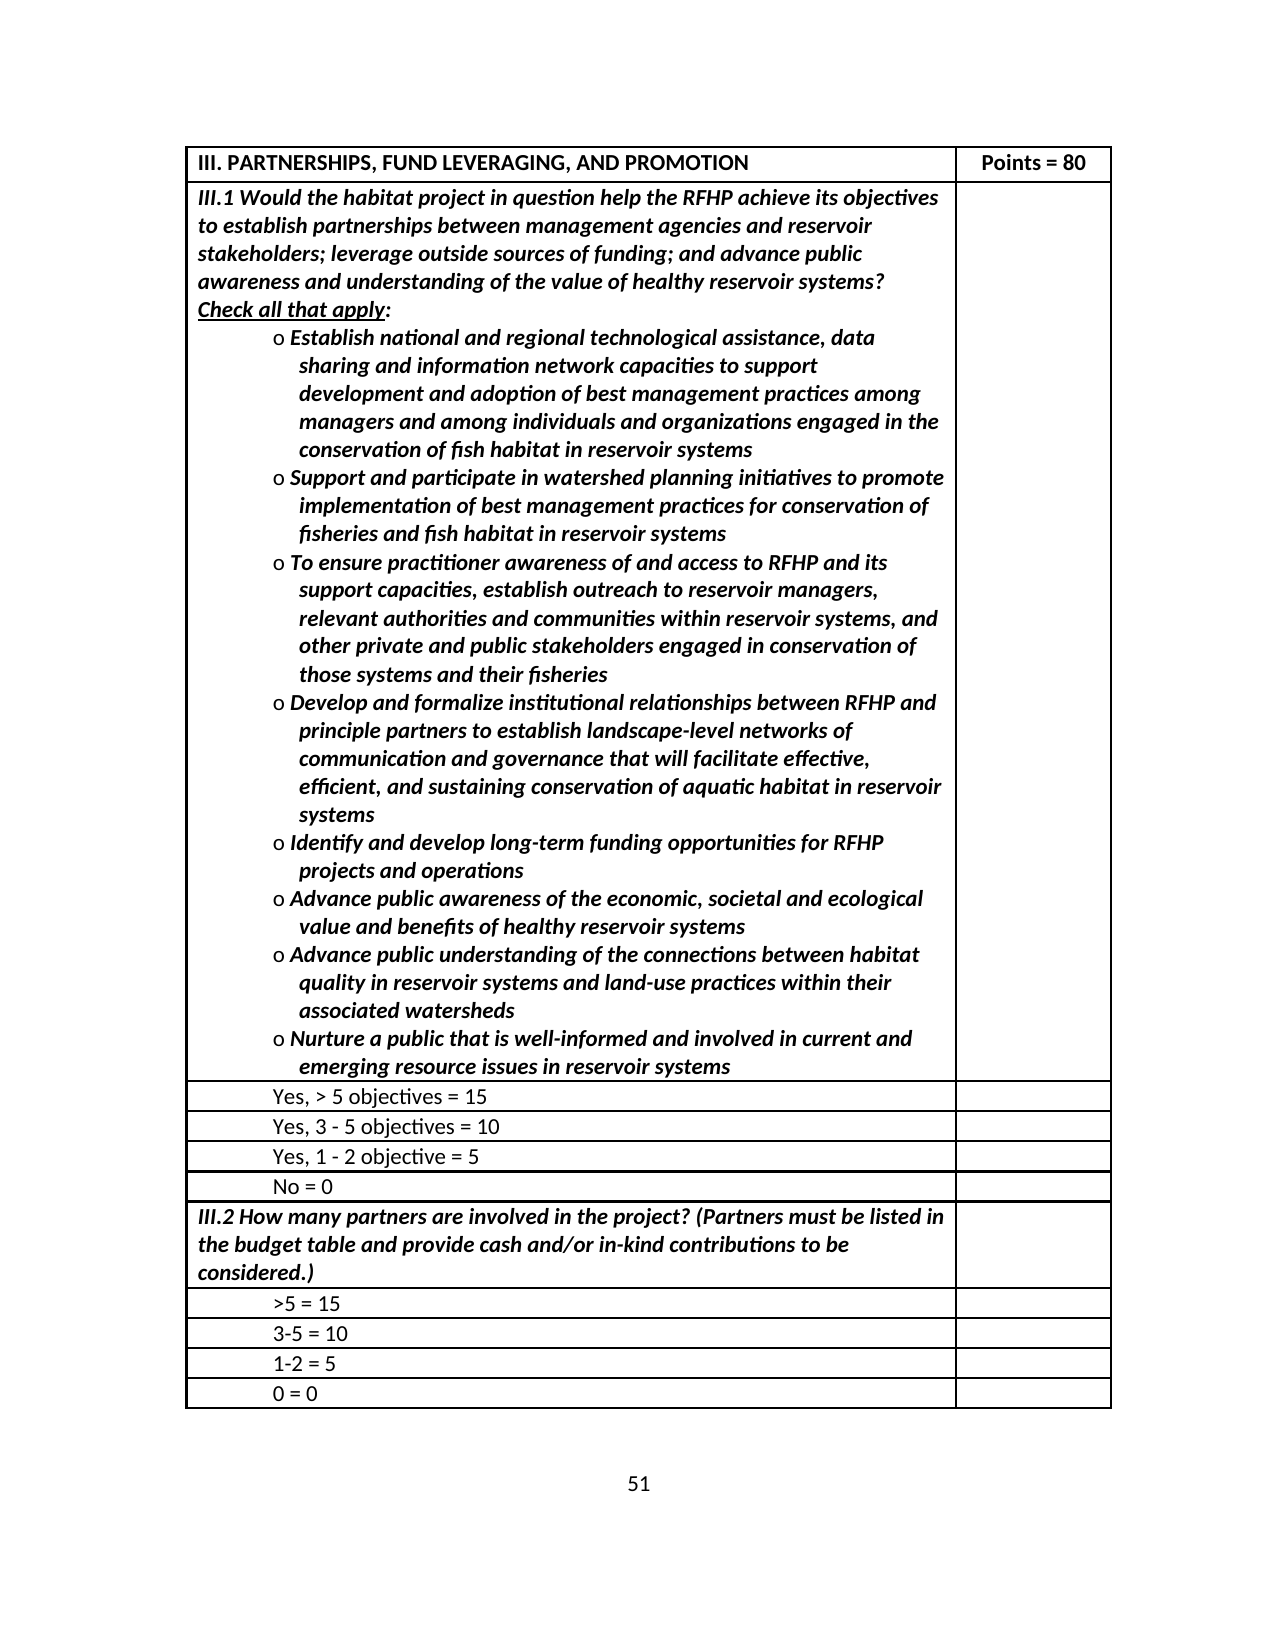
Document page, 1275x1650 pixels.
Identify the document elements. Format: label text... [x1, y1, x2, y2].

table_cell [957, 1349, 1110, 1377]
table_cell [957, 1203, 1110, 1287]
table_header Points = 80 [957, 148, 1110, 181]
table_cell [957, 1379, 1110, 1407]
table_cell 0 = 0 [188, 1379, 955, 1407]
table_cell Yes, 3 - 5 objectives = 10 [188, 1112, 955, 1140]
table_cell No = 0 [188, 1173, 955, 1200]
table_cell [957, 1112, 1110, 1140]
table_cell [957, 183, 1110, 1080]
table_cell [957, 1173, 1110, 1200]
table_cell [957, 1142, 1110, 1170]
table_cell [957, 1289, 1110, 1317]
table_cell [957, 1319, 1110, 1347]
table_cell III.1 Would the habitat project in question help the RFHP achieve its objectives to establish partnerships between management agencies and reservoir stakeholders; leverage outside sources of funding; and advance public awareness and understanding of the value of healthy reservoir systems? Check all that apply: o Establish national and regional technological assistance, data sharing and information network capacities to support development and adoption of best management practices among managers and among individuals and organizations engaged in the conservation of fish habitat in reservoir systems o Support and participate in watershed planning initiatives to promote implementation of best management practices for conservation of fisheries and fish habitat in reservoir systems o To ensure practitioner awareness of and access to RFHP and its support capacities, establish outreach to reservoir managers, relevant authorities and communities within reservoir systems, and other private and public stakeholders engaged in conservation of those systems and their fisheries o Develop and formalize institutional relationships between RFHP and principle partners to establish landscape-level networks of communication and governance that will facilitate effective, efficient, and sustaining conservation of aquatic habitat in reservoir systems o Identify and develop long-term funding opportunities for RFHP projects and operations o Advance public awareness of the economic, societal and ecological value and benefits of healthy reservoir systems o Advance public understanding of the connections between habitat quality in reservoir systems and land-use practices within their associated watersheds o Nurture a public that is well-informed and involved in current and emerging resource issues in reservoir systems [188, 183, 955, 1080]
table_cell Yes, 1 - 2 objective = 5 [188, 1142, 955, 1170]
table_cell [957, 1082, 1110, 1110]
table_cell 3-5 = 10 [188, 1319, 955, 1347]
table_cell Yes, > 5 objectives = 15 [188, 1082, 955, 1110]
table_cell III.2 How many partners are involved in the project? (Partners must be listed in the budget table and provide cash and/or in-kind contributions to be considered.) [188, 1203, 955, 1287]
table_cell >5 = 15 [188, 1289, 955, 1317]
table_header III. PARTNERSHIPS, FUND LEVERAGING, AND PROMOTION [188, 148, 955, 181]
table_cell 1-2 = 5 [188, 1349, 955, 1377]
